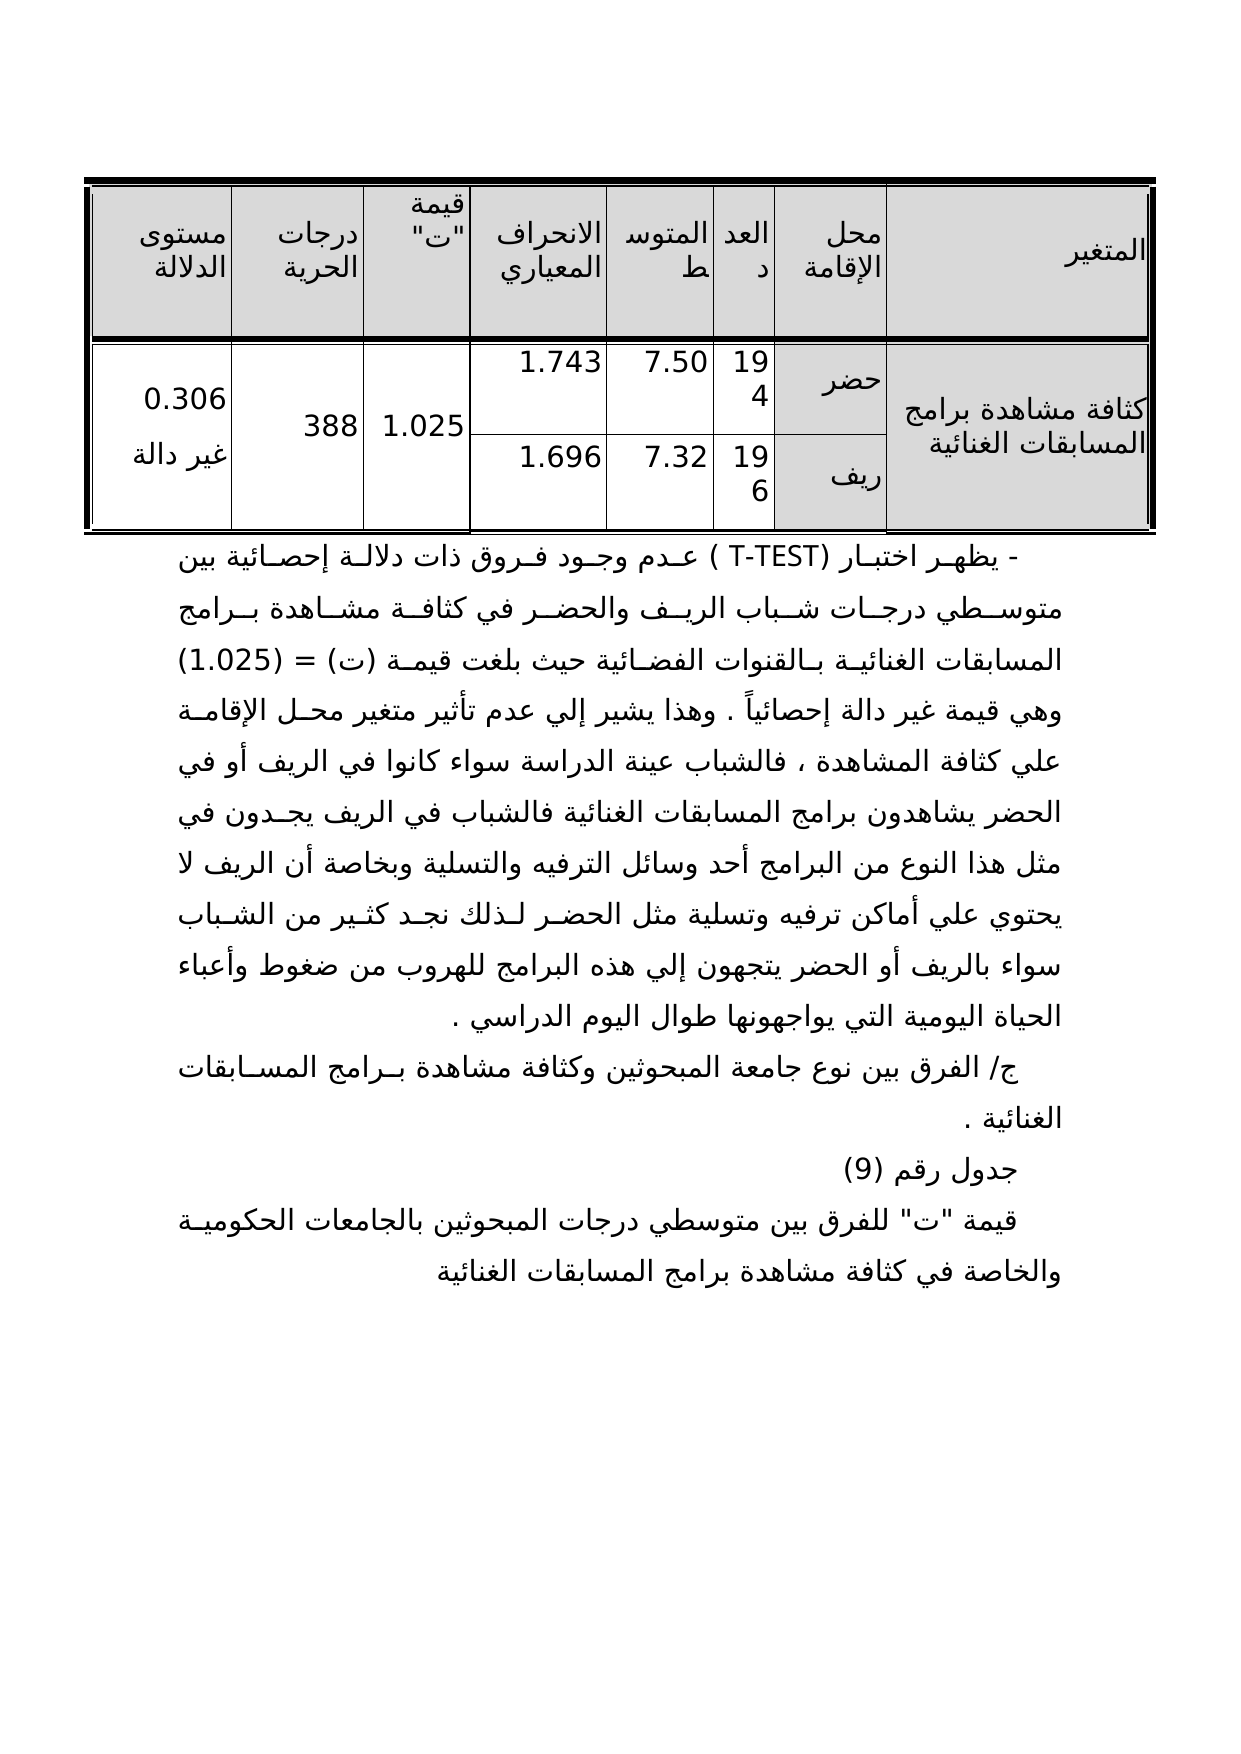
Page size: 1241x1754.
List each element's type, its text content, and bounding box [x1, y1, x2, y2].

table_header المتغير [887, 184, 1152, 336]
table_cell 7.50 [607, 345, 713, 434]
table_cell 7.32 [607, 435, 713, 529]
table_cell حضر [775, 345, 886, 434]
table_header الانحراف المعياري [471, 187, 606, 336]
table_cell ريف [775, 435, 886, 529]
table_cell 1.743 [471, 345, 606, 434]
table_cell 194 [714, 345, 774, 434]
table_header درجات الحرية [232, 187, 363, 336]
text - يظهر اختبار (T-TEST ) عدم وجود فروق ذات دلالة إحصائية بين متوسطي درجات شباب الريف والحضر في كثافة مشاهدة برامج المسابقات الغنائية بالقنوات الفضائية حيث بلغت قيمة (ت) = (1.025) وهي قيمة غير دالة إحصائياً . وهذا يشير إلي عدم تأثير متغير محل الإقامة علي كثافة المشاهدة ، فالشباب عينة الدراسة سواء كانوا في الريف أو في الحضر يشاهدون برامج المسابقات الغنائية فالشباب في الريف يجدون في مثل هذا النوع من البرامج أحد وسائل الترفيه والتسلية وبخاصة أن الريف لا يحتوي علي أماكن ترفيه وتسلية مثل الحضر لذلك نجد كثير من الشباب سواء بالريف أو الحضر يتجهون إلي هذه البرامج للهروب من ضغوط وأعباء الحياة اليومية التي يواجهونها طوال اليوم الدراسي . [177, 535, 1063, 1033]
table_cell 196 [714, 435, 774, 529]
text جدول رقم (9) [177, 1152, 1063, 1186]
table_cell 1.025 [364, 345, 469, 529]
text قيمة "ت" للفرق بين متوسطي درجات المبحوثين بالجامعات الحكومية والخاصة في كثافة مشاهدة برامج المسابقات الغنائية [177, 1203, 1063, 1288]
table_header المتوسط [607, 187, 713, 336]
table_header قيمة "ت" [364, 187, 469, 336]
table_header محل الإقامة [775, 187, 886, 336]
table_cell 0.306 غير دالة [90, 336, 231, 529]
table_header مستوى الدلالة [89, 184, 232, 336]
table_cell 1.696 [471, 435, 606, 529]
table_header العدد [714, 187, 774, 336]
table_cell 388 [232, 345, 363, 529]
table_cell كثافة مشاهدة برامج المسابقات الغنائية [887, 336, 1150, 529]
text ج/ الفرق بين نوع جامعة المبحوثين وكثافة مشاهدة برامج المسابقات الغنائية . [177, 1050, 1063, 1135]
